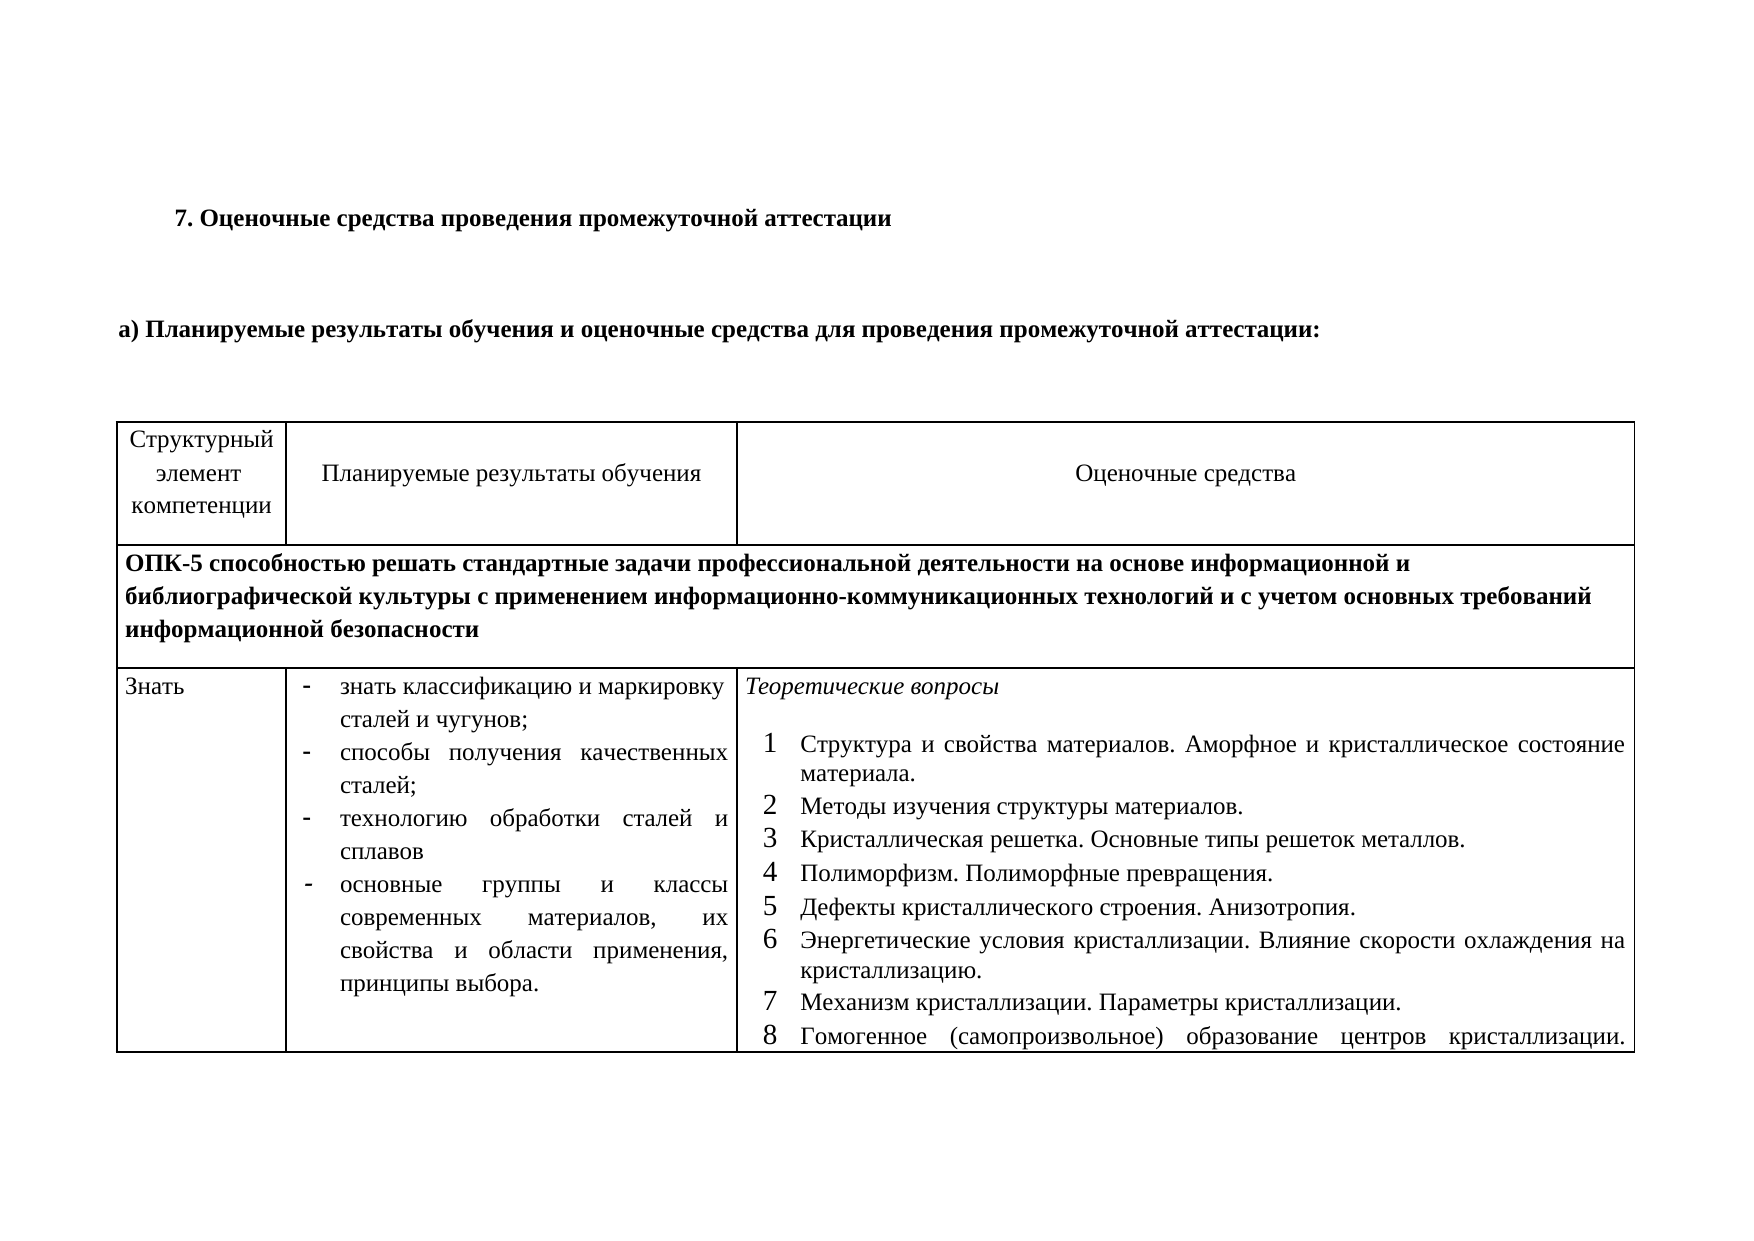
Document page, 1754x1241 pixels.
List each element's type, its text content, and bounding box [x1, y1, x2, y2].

text а) Планируемые результаты обучения и оценочные средства для проведения промежуточной аттестации: [118, 314, 1636, 343]
table_header Оценочные средства [738, 423, 1634, 544]
table_header Структурный элемент компетенции [118, 423, 285, 544]
table_header Планируемые результаты обучения [287, 423, 736, 544]
text 7. Оценочные средства проведения промежуточной аттестации [118, 203, 1636, 231]
table_cell ОПК-5 способностью решать стандартные задачи профессиональной деятельности на основе информационной и библиографической культуры с применением информационно-коммуникационных технологий и с учетом основных требований информационной безопасности [118, 546, 1634, 667]
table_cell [738, 669, 1634, 1051]
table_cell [287, 669, 736, 1051]
table_cell Знать [118, 669, 285, 1051]
